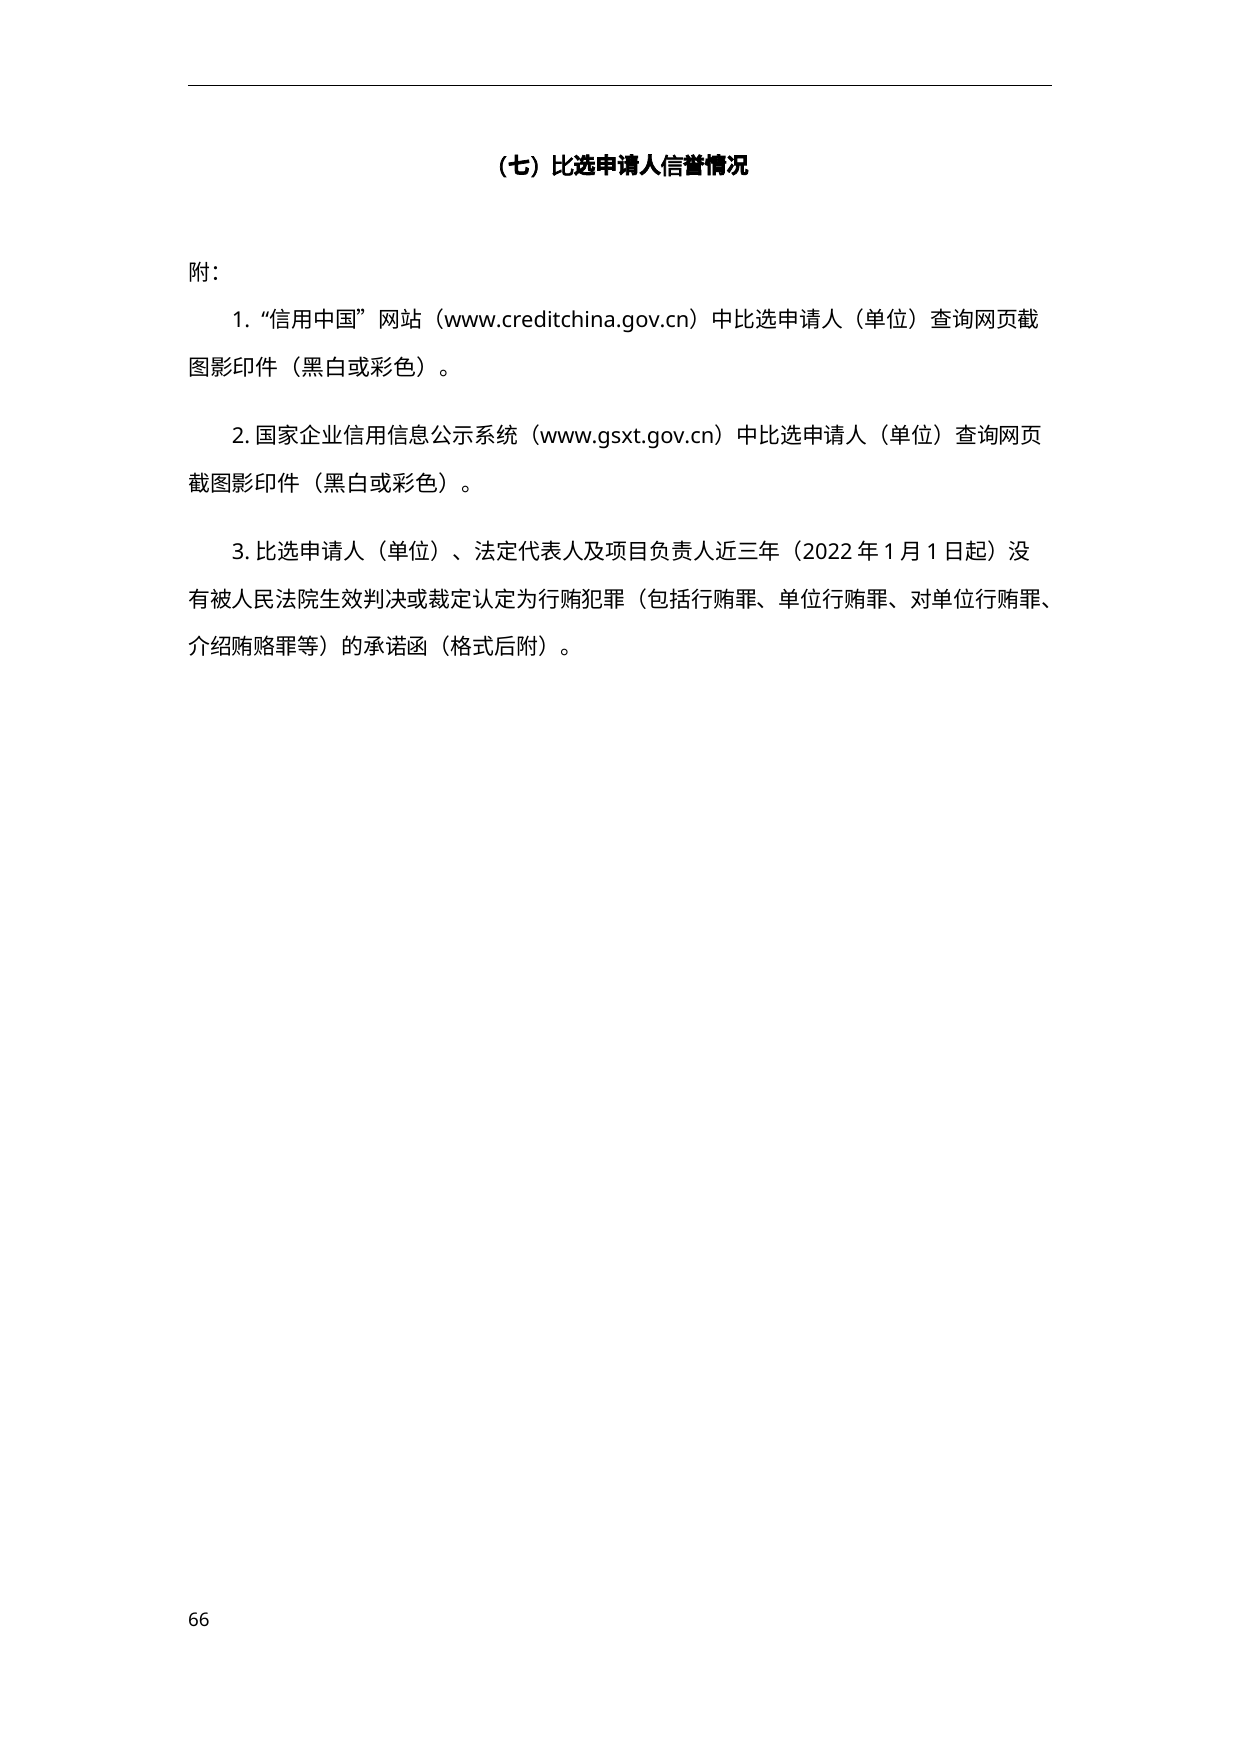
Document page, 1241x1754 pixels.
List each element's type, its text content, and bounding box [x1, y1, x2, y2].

text 附： [188, 254, 1052, 286]
list “信用中国”网站（www.creditchina.gov.cn）中比选申请人（单位）查询网页截图影印件（黑白或彩色）。 [188, 302, 1052, 381]
list 国家企业信用信息公示系统（www.gsxt.gov.cn）中比选申请人（单位）查询网页截图影印件（黑白或彩色）。 [188, 418, 1052, 497]
list 比选申请人（单位）、法定代表人及项目负责人近三年（2022年1月1日起）没有被人民法院生效判决或裁定认定为行贿犯罪（包括行贿罪、单位行贿罪、对单位行贿罪、介绍贿赂罪等）的承诺函（格式后附）。 [188, 534, 1052, 661]
list 比选申请人信誉情况 [486, 150, 1052, 179]
